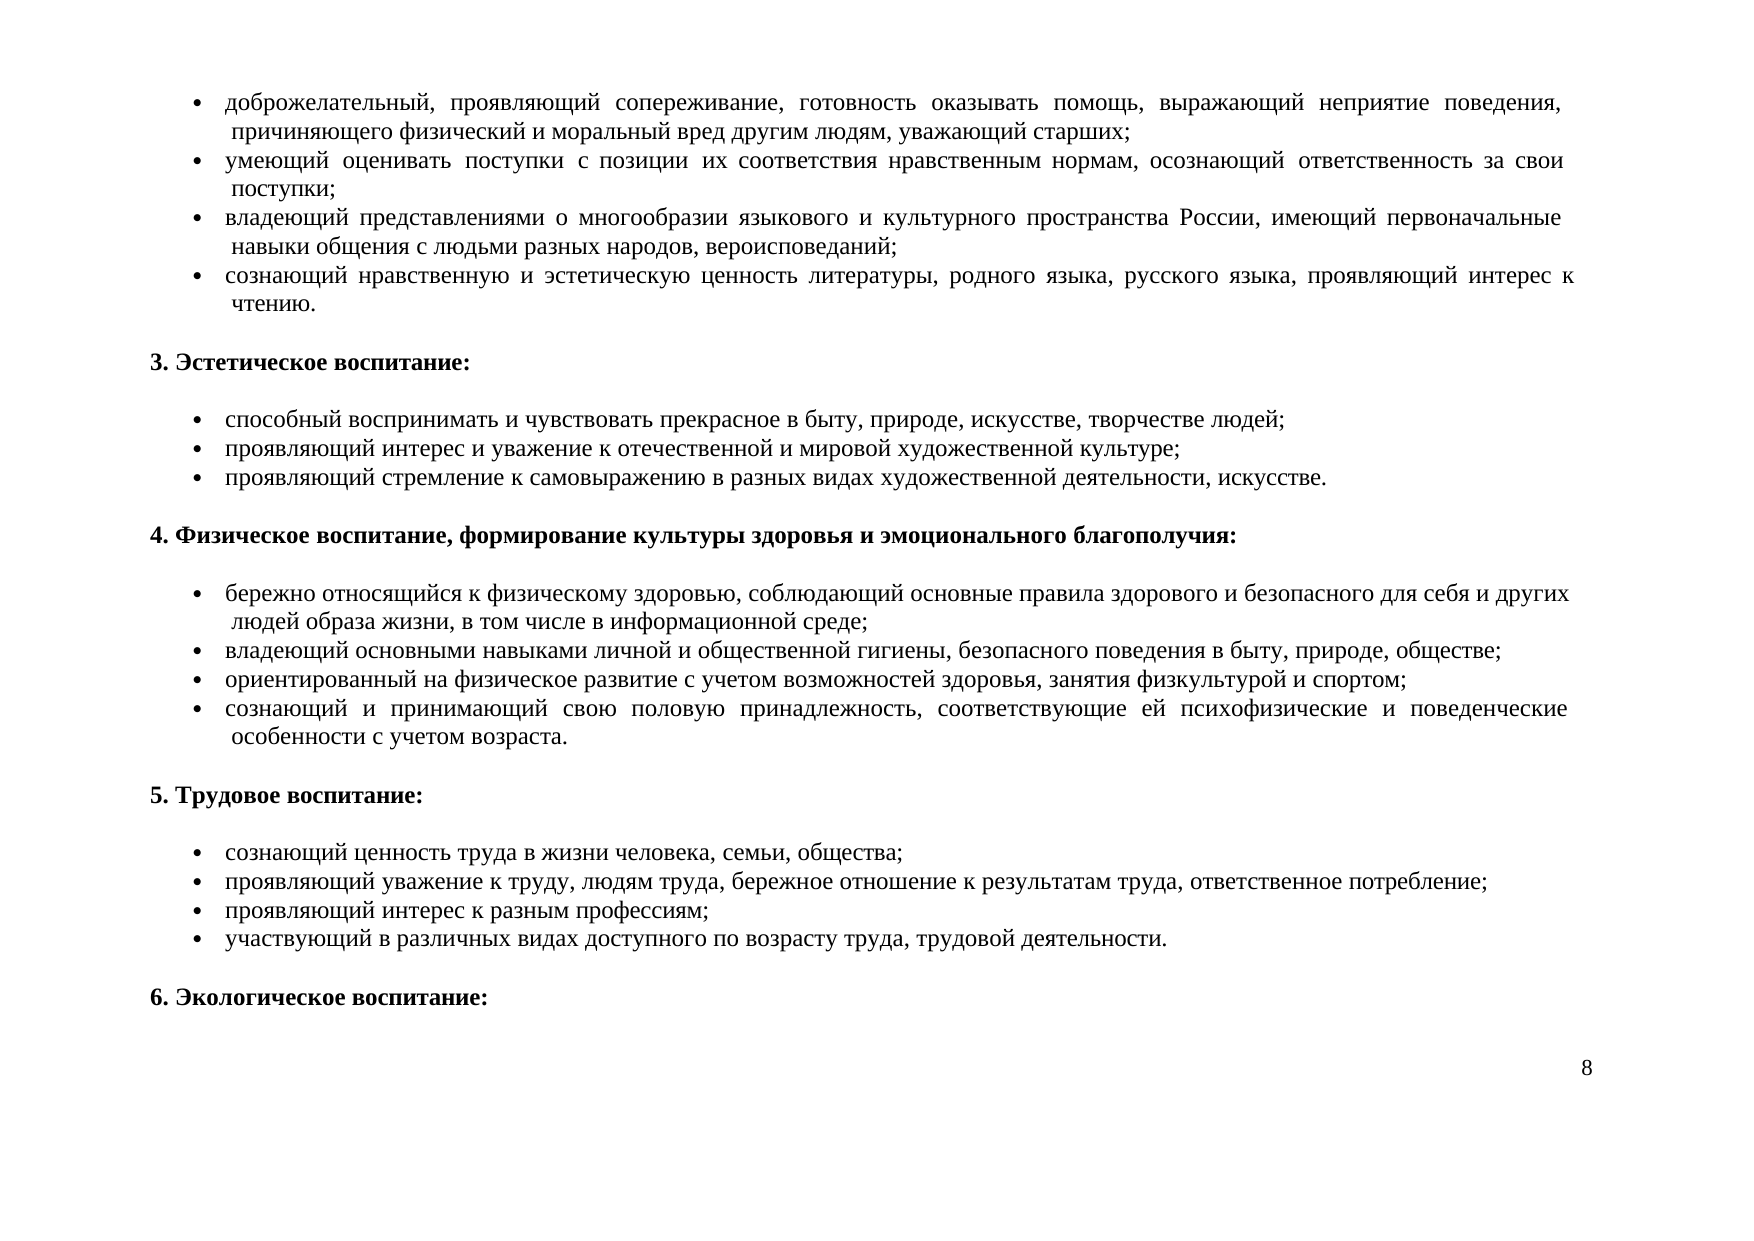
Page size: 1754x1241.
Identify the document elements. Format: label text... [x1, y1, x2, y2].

list сознающий ценность труда в жизни человека, семьи, общества; [194, 837, 1754, 866]
list умеющий оценивать поступки с позиции их соответствия нравственным нормам, осознающий ответственность за свои поступки; [194, 145, 1586, 202]
list проявляющий интерес и уважение к отечественной и мировой художественной культуре; [194, 433, 1754, 462]
list проявляющий уважение к труду, людям труда, бережное отношение к результатам труда, ответственное потребление; [194, 866, 1754, 895]
list проявляющий стремление к самовыражению в разных видах художественной деятельности, искусстве. [194, 462, 1754, 491]
list ориентированный на физическое развитие с учетом возможностей здоровья, занятия физкультурой и спортом; [194, 664, 1754, 693]
list проявляющий интерес к разным профессиям; [194, 895, 1754, 923]
list владеющий представлениями о многообразии языкового и культурного пространства России, имеющий первоначальные навыки общения с людьми разных народов, вероисповеданий; [194, 202, 1586, 260]
subtitle Трудовое воспитание: [150, 780, 1754, 809]
list сознающий нравственную и эстетическую ценность литературы, родного языка, русского языка, проявляющий интерес к чтению. [194, 260, 1586, 317]
list владеющий основными навыками личной и общественной гигиены, безопасного поведения в быту, природе, обществе; [194, 635, 1754, 664]
subtitle Эстетическое воспитание: [150, 347, 1754, 376]
list сознающий и принимающий свою половую принадлежность, соответствующие ей психофизические и поведенческие особенности с учетом возраста. [194, 693, 1586, 750]
list бережно относящийся к физическому здоровью, соблюдающий основные правила здорового и безопасного для себя и других людей образа жизни, в том числе в информационной среде; [194, 578, 1586, 635]
list способный воспринимать и чувствовать прекрасное в быту, природе, искусстве, творчестве людей; [194, 404, 1754, 433]
list участвующий в различных видах доступного по возрасту труда, трудовой деятельности. [194, 923, 1754, 952]
subtitle Физическое воспитание, формирование культуры здоровья и эмоционального благополучия: [150, 520, 1754, 549]
subtitle Экологическое воспитание: [150, 982, 1754, 1011]
list доброжелательный, проявляющий сопереживание, готовность оказывать помощь, выражающий неприятие поведения, причиняющего физический и моральный вред другим людям, уважающий старших; [194, 87, 1586, 145]
